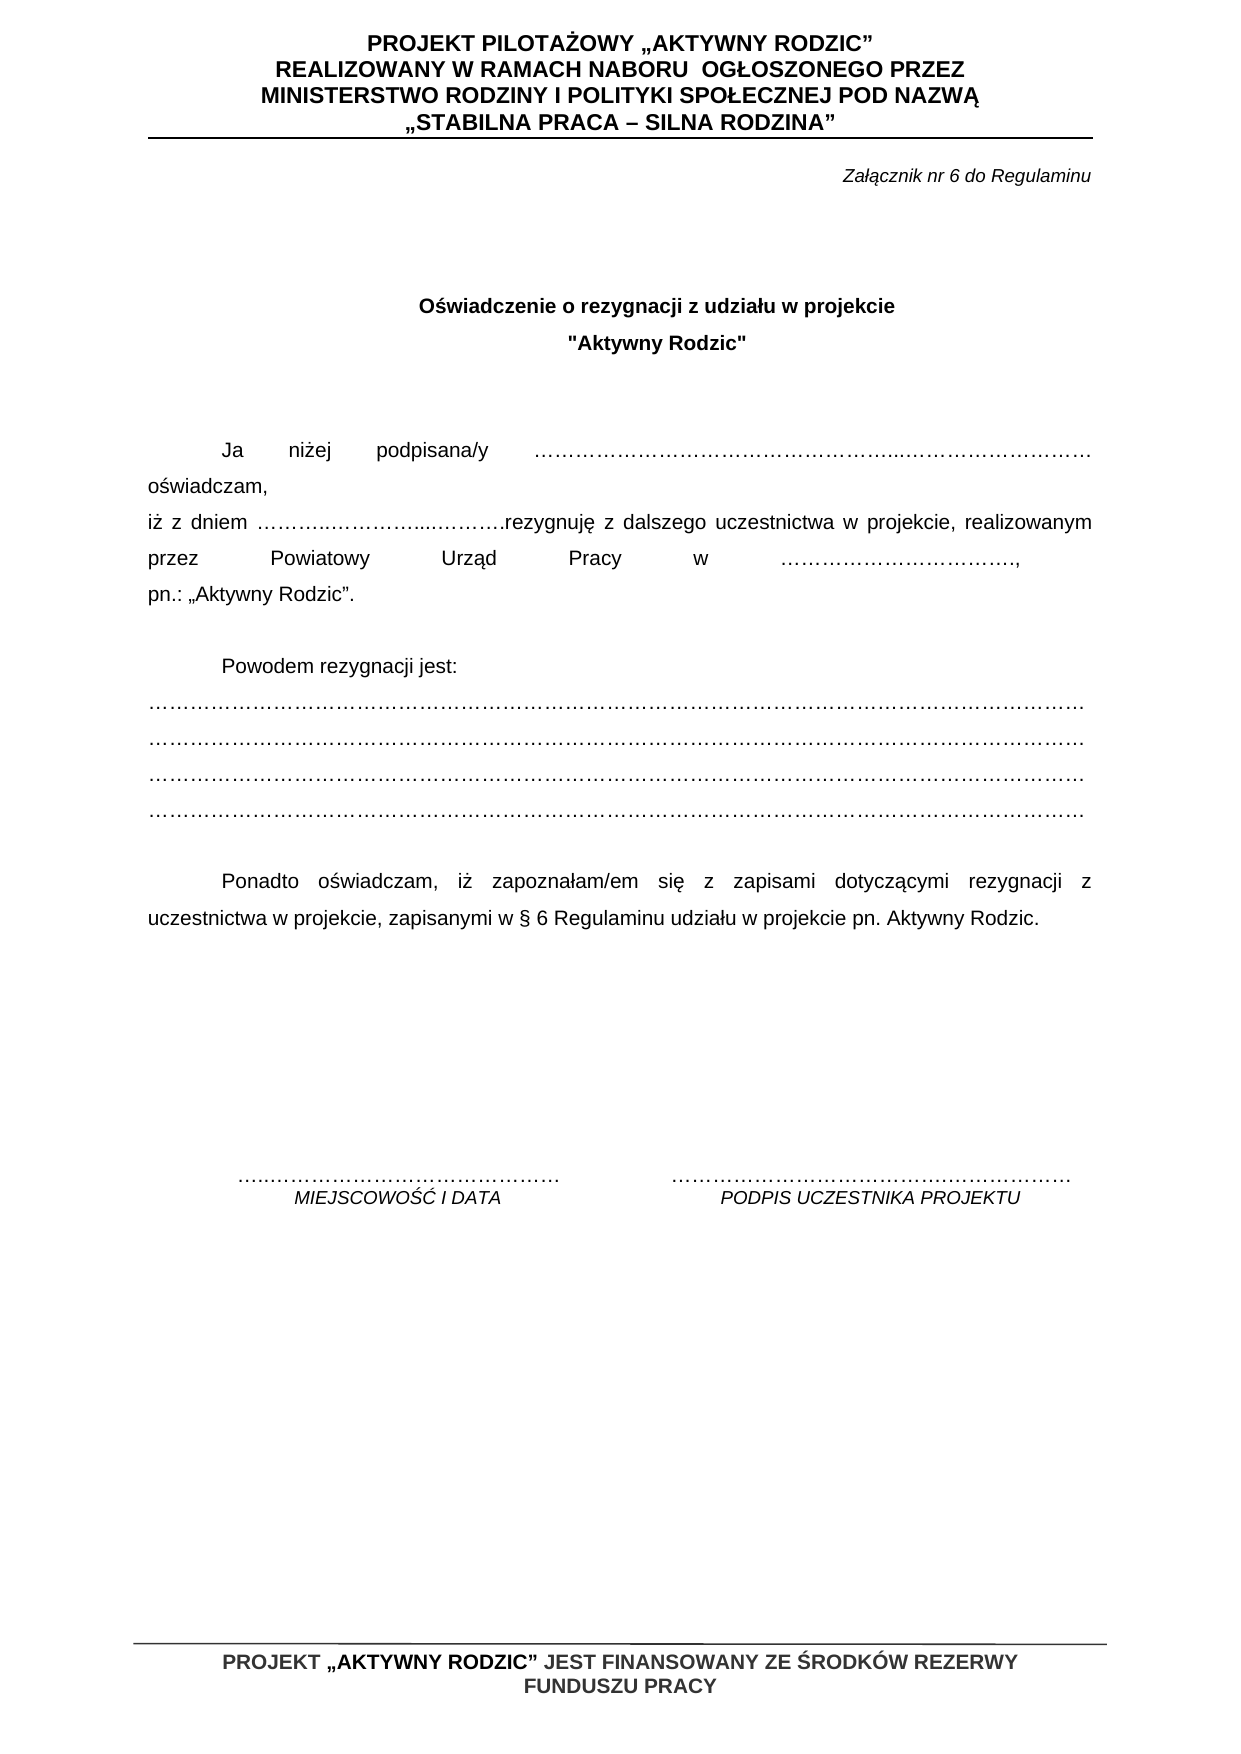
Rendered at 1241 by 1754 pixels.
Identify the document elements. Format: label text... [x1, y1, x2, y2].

table_cell PODPIS UCZESTNIKA PROJEKTU [576, 1187, 1093, 1208]
text "Aktywny Rodzic" [148, 330, 1093, 354]
table_header …..…………………………………… [148, 1163, 576, 1187]
text iż z dniem ………..…………....……….rezygnuję z dalszego uczestnictwa w projekcie, realizowanym przez Powiatowy Urząd Pracy w ……………………………., pn.: „Aktywny Rodzic”. [148, 510, 1093, 606]
text Powodem rezygnacji jest: [148, 654, 1093, 678]
text Załącznik nr 6 do Regulaminu [148, 165, 1093, 187]
text ……………………………………………………………………………………………………………………………………………………………………………………………………………………………………………………………………………………………………………………………………………………………………………………………………………………………………………………………………………………………… [148, 690, 1093, 821]
text Ponadto oświadczam, iż zapoznałam/em się z zapisami dotyczącymi rezygnacji z uczestnictwa w projekcie, zapisanymi w § 6 Regulaminu udziału w projekcie pn. Aktywny Rodzic. [148, 869, 1093, 929]
table_header ………………………………….……………… [576, 1163, 1093, 1187]
table_cell MIEJSCOWOŚĆ I DATA [148, 1187, 576, 1208]
text Ja niżej podpisana/y ……………………………………………...………………………oświadczam, [148, 438, 1093, 498]
text Oświadczenie o rezygnacji z udziału w projekcie [148, 294, 1093, 318]
